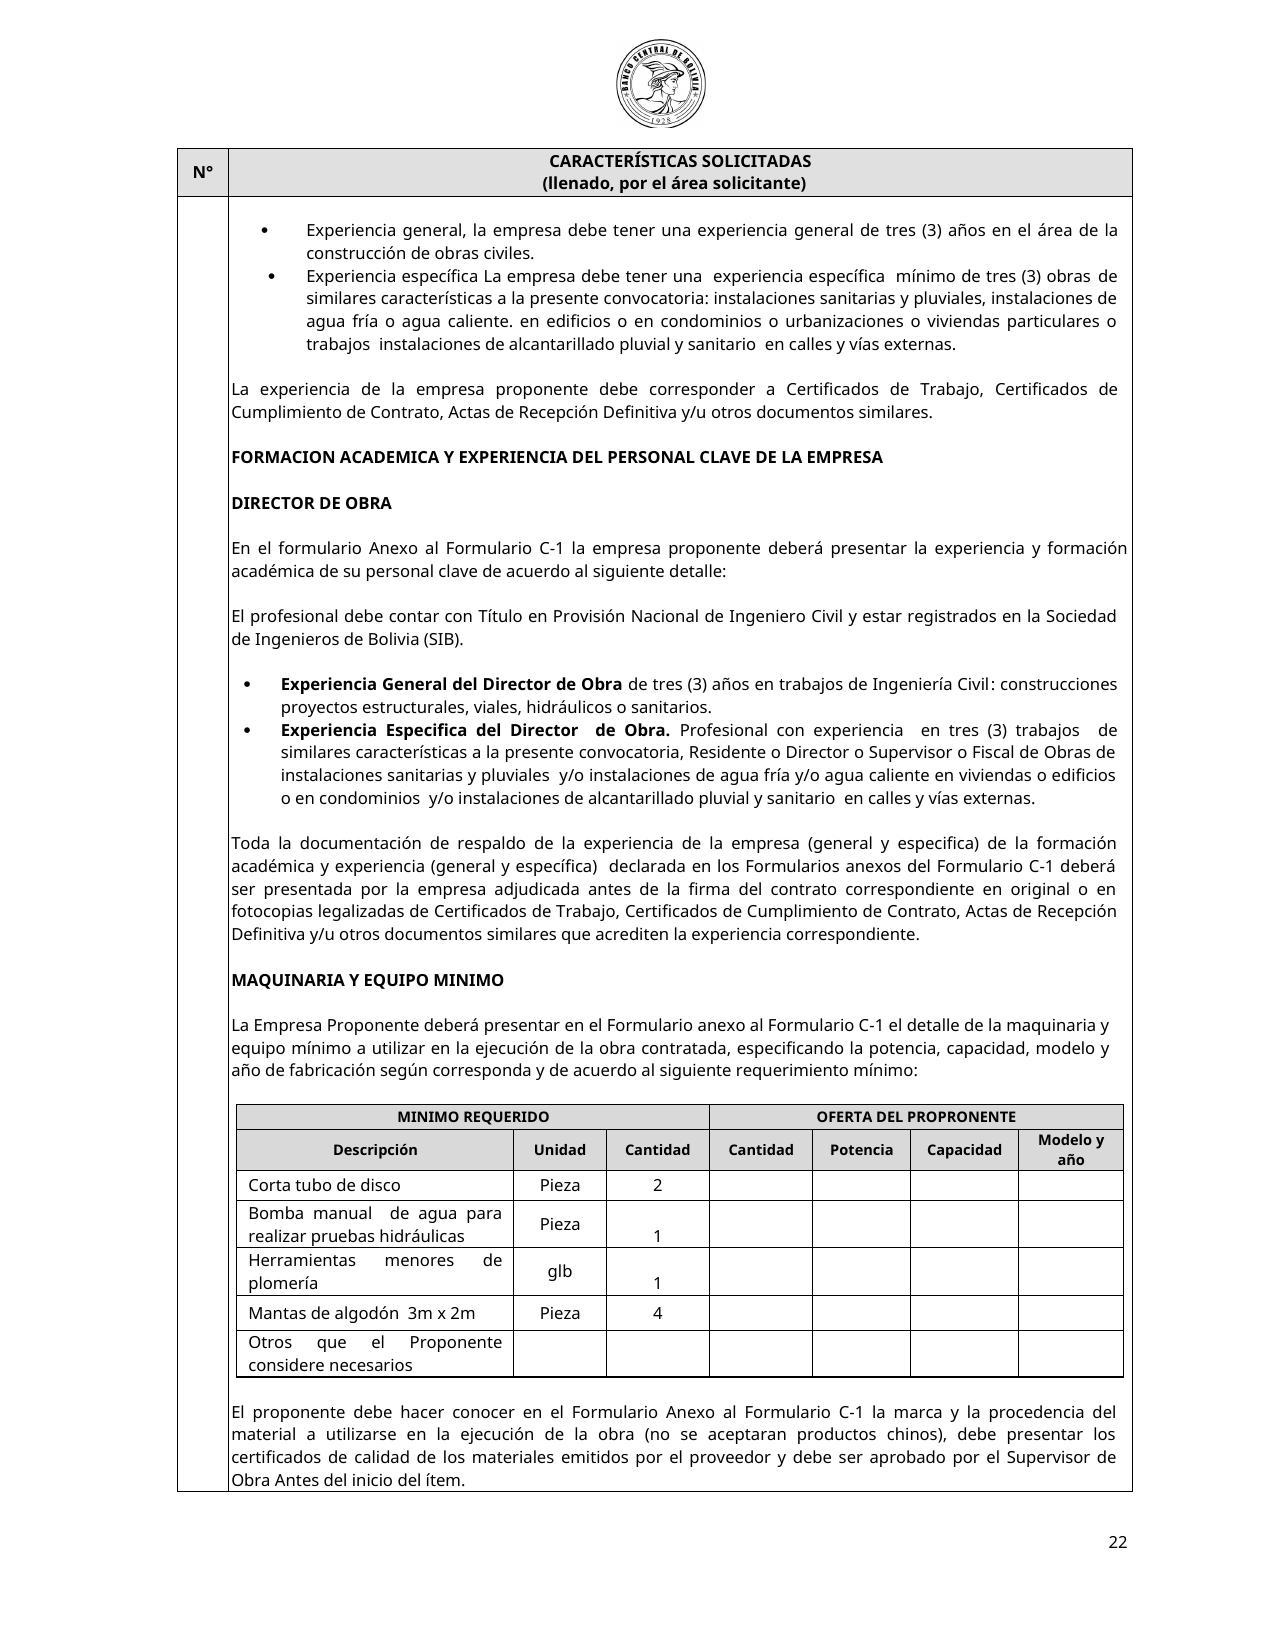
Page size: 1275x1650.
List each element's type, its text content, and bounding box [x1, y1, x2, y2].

table_header CARACTERÍSTICAS SOLICITADAS (llenado, por el área solicitante) [229, 149, 1132, 196]
table_cell [178, 197, 228, 1491]
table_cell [229, 197, 1132, 1491]
table_header N° [178, 149, 228, 196]
picture [616, 39, 706, 128]
